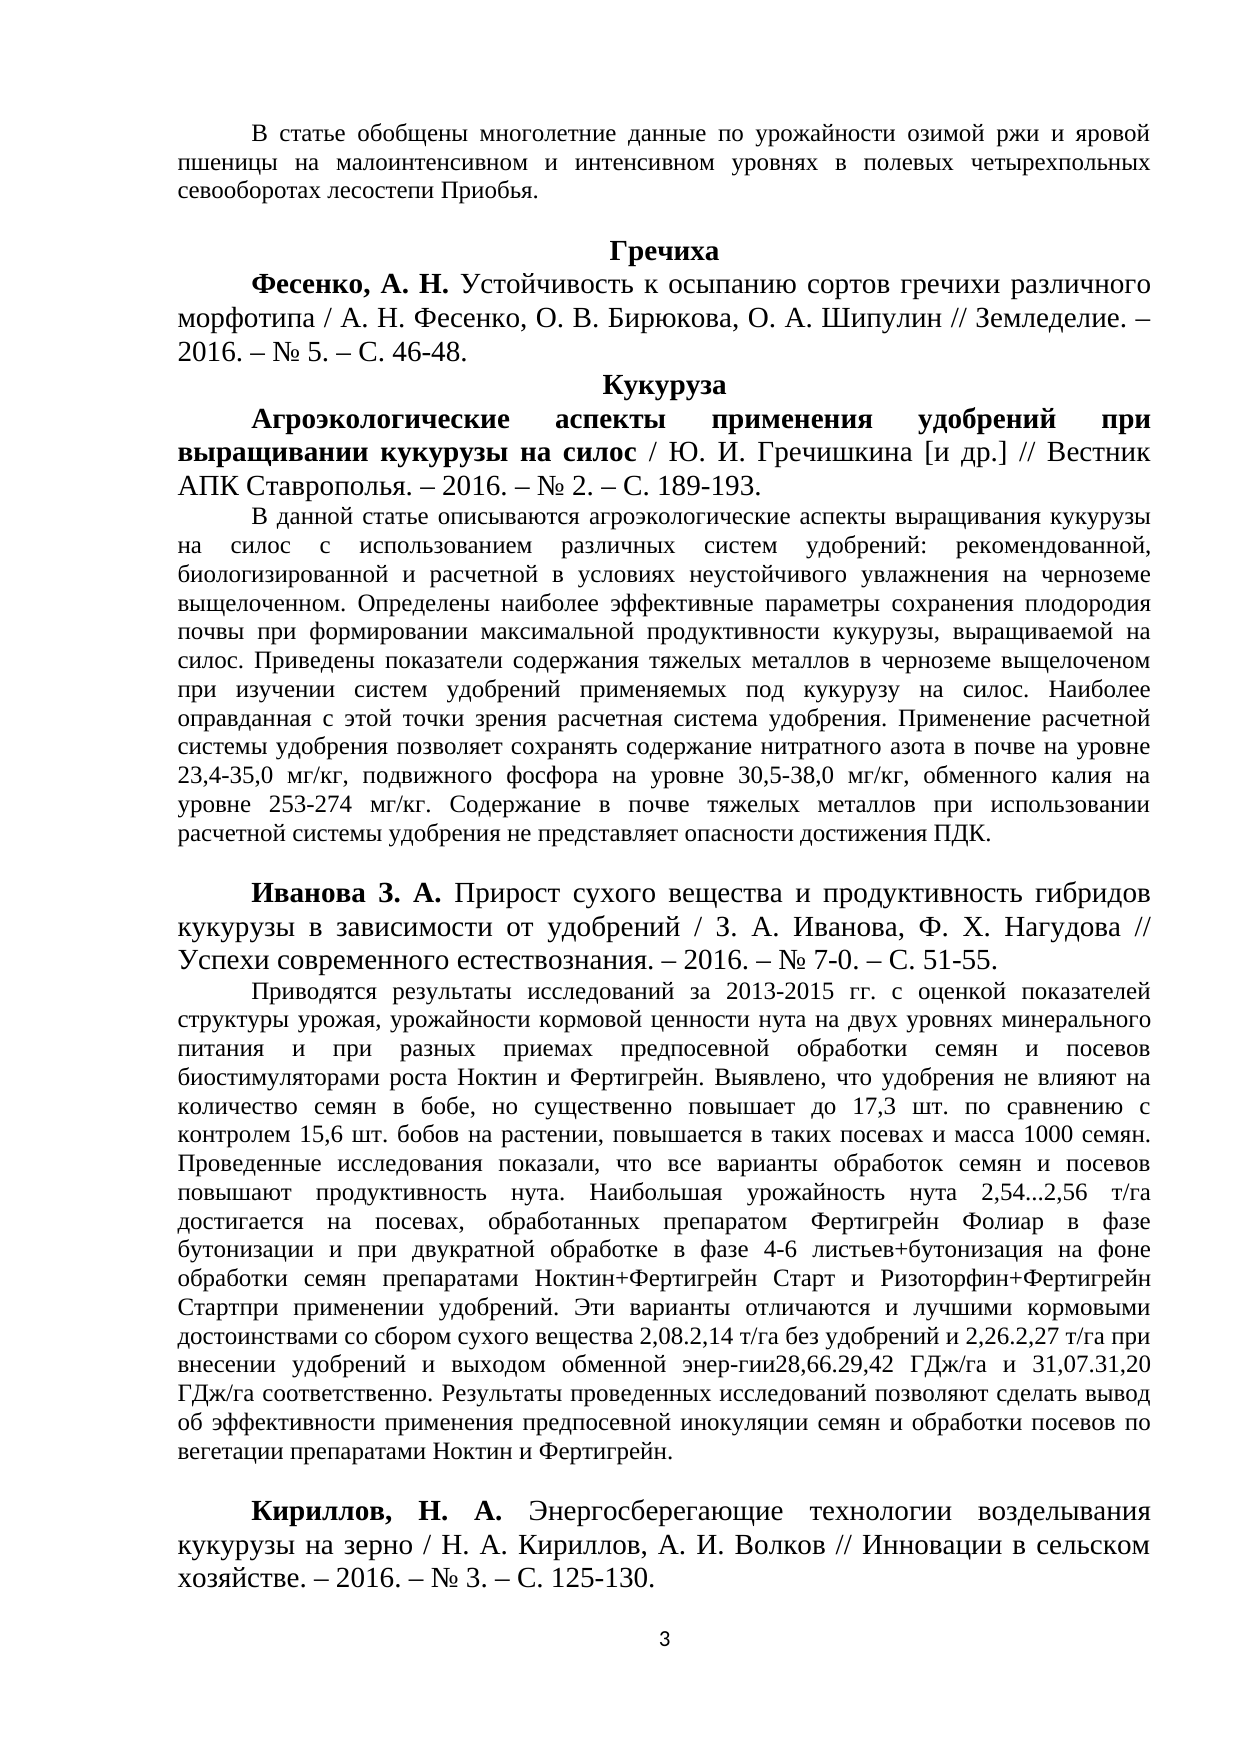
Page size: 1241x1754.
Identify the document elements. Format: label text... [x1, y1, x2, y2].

text Иванова З. А. Прирост сухого вещества и продуктивность гибридов кукурузы в зависимости от удобрений / З. А. Иванова, Ф. Х. Нагудова // Успехи современного естествознания. – 2016. – № 7-0. – С. 51-55. [177, 875, 1152, 976]
text Агроэкологические аспекты применения удобрений при выращивании кукурузы на силос / Ю. И. Гречишкина [и др.] // Вестник АПК Ставрополья. – 2016. – № 2. – С. 189-193. [177, 401, 1152, 501]
text Кириллов, Н. А. Энергосберегающие технологии возделывания кукурузы на зерно / Н. А. Кириллов, А. И. Волков // Инновации в сельском хозяйстве. – 2016. – № 3. – С. 125-130. [177, 1493, 1152, 1594]
text Фесенко, А. Н. Устойчивость к осыпанию сортов гречихи различного морфотипа / А. Н. Фесенко, О. В. Бирюкова, О. А. Шипулин // Земледелие. – 2016. – № 5. – С. 46-48. [177, 267, 1152, 367]
text Приводятся результаты исследований за 2013-2015 гг. с оценкой показателей структуры урожая, урожайности кормовой ценности нута на двух уровнях минерального питания и при разных приемах предпосевной обработки семян и посевов биостимуляторами роста Ноктин и Фертигрейн. Выявлено, что удобрения не влияют на количество семян в бобе, но существенно повышает до 17,3 шт. по сравнению с контролем 15,6 шт. бобов на растении, повышается в таких посевах и масса 1000 семян. Проведенные исследования показали, что все варианты обработок семян и посевов повышают продуктивность нута. Наибольшая урожайность нута 2,54...2,56 т/га достигается на посевах, обработанных препаратом Фертигрейн Фолиар в фазе бутонизации и при двукратной обработке в фазе 4-6 листьев+бутонизация на фоне обработки семян препаратами Ноктин+Фертигрейн Старт и Ризоторфин+Фертигрейн Стартпри применении удобрений. Эти варианты отличаются и лучшими кормовыми достоинствами со сбором сухого вещества 2,08.2,14 т/га без удобрений и 2,26.2,27 т/га при внесении удобрений и выходом обменной энер-гии28,66.29,42 ГДж/га и 31,07.31,20 ГДж/га соответственно. Результаты проведенных исследований позволяют сделать вывод об эффективности применения предпосевной инокуляции семян и обработки посевов по вегетации препаратами Ноктин и Фертигрейн. [177, 976, 1152, 1464]
text Гречиха [177, 233, 1152, 267]
text В статье обобщены многолетние данные по урожайности озимой ржи и яровой пшеницы на малоинтенсивном и интенсивном уровнях в полевых четырехпольных севооборотах лесостепи Приобья. [177, 118, 1152, 204]
text В данной статье описываются агроэкологические аспекты выращивания кукурузы на силос с использованием различных систем удобрений: рекомендованной, биологизированной и расчетной в условиях неустойчивого увлажнения на черноземе выщелоченном. Определены наиболее эффективные параметры сохранения плодородия почвы при формировании максимальной продуктивности кукурузы, выращиваемой на силос. Приведены показатели содержания тяжелых металлов в черноземе выщелоченом при изучении систем удобрений применяемых под кукурузу на силос. Наиболее оправданная с этой точки зрения расчетная система удобрения. Применение расчетной системы удобрения позволяет сохранять содержание нитратного азота в почве на уровне 23,4-35,0 мг/кг, подвижного фосфора на уровне 30,5-38,0 мг/кг, обменного калия на уровне 253-274 мг/кг. Содержание в почве тяжелых металлов при использовании расчетной системы удобрения не представляет опасности достижения ПДК. [177, 501, 1152, 846]
text Кукуруза [177, 367, 1152, 401]
